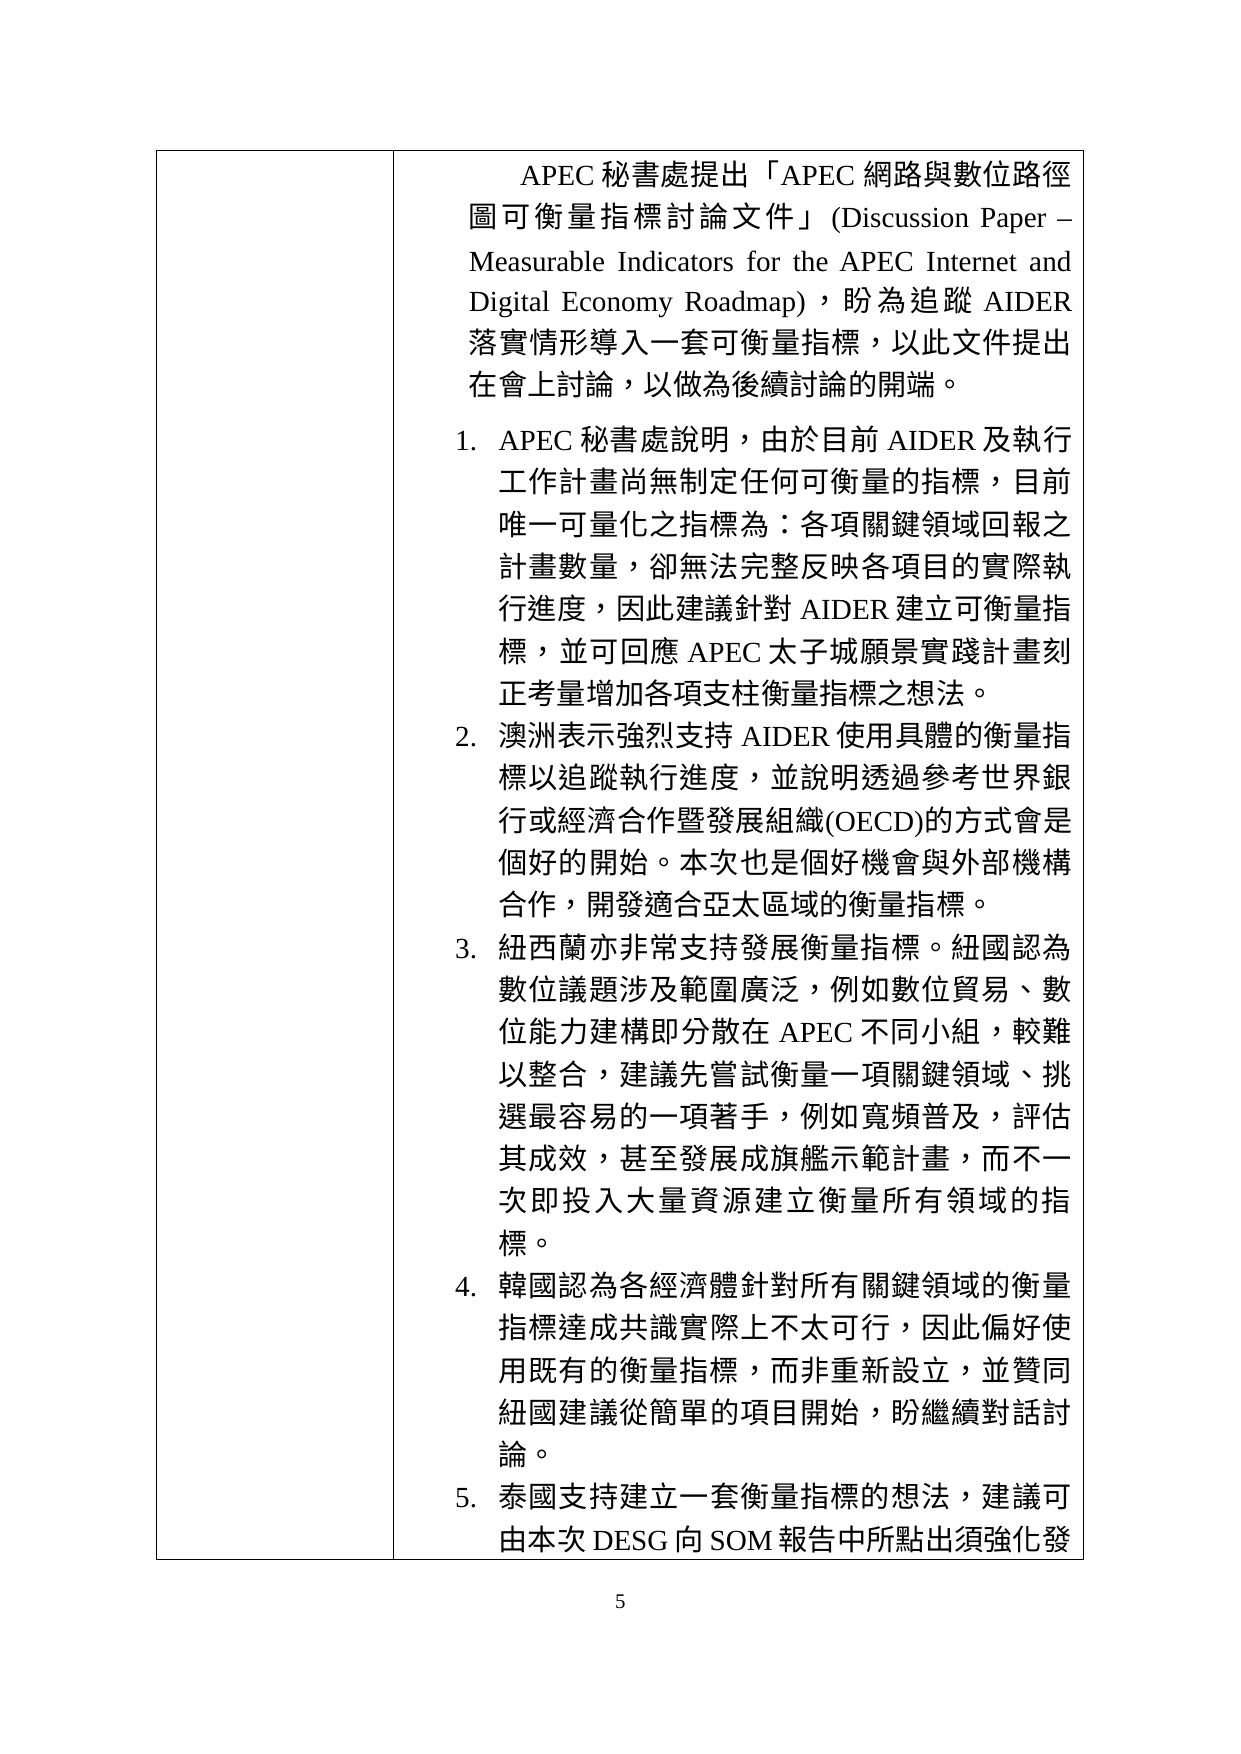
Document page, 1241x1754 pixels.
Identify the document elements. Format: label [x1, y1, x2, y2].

table_cell [157, 151, 393, 1558]
table_cell [394, 151, 1083, 1558]
